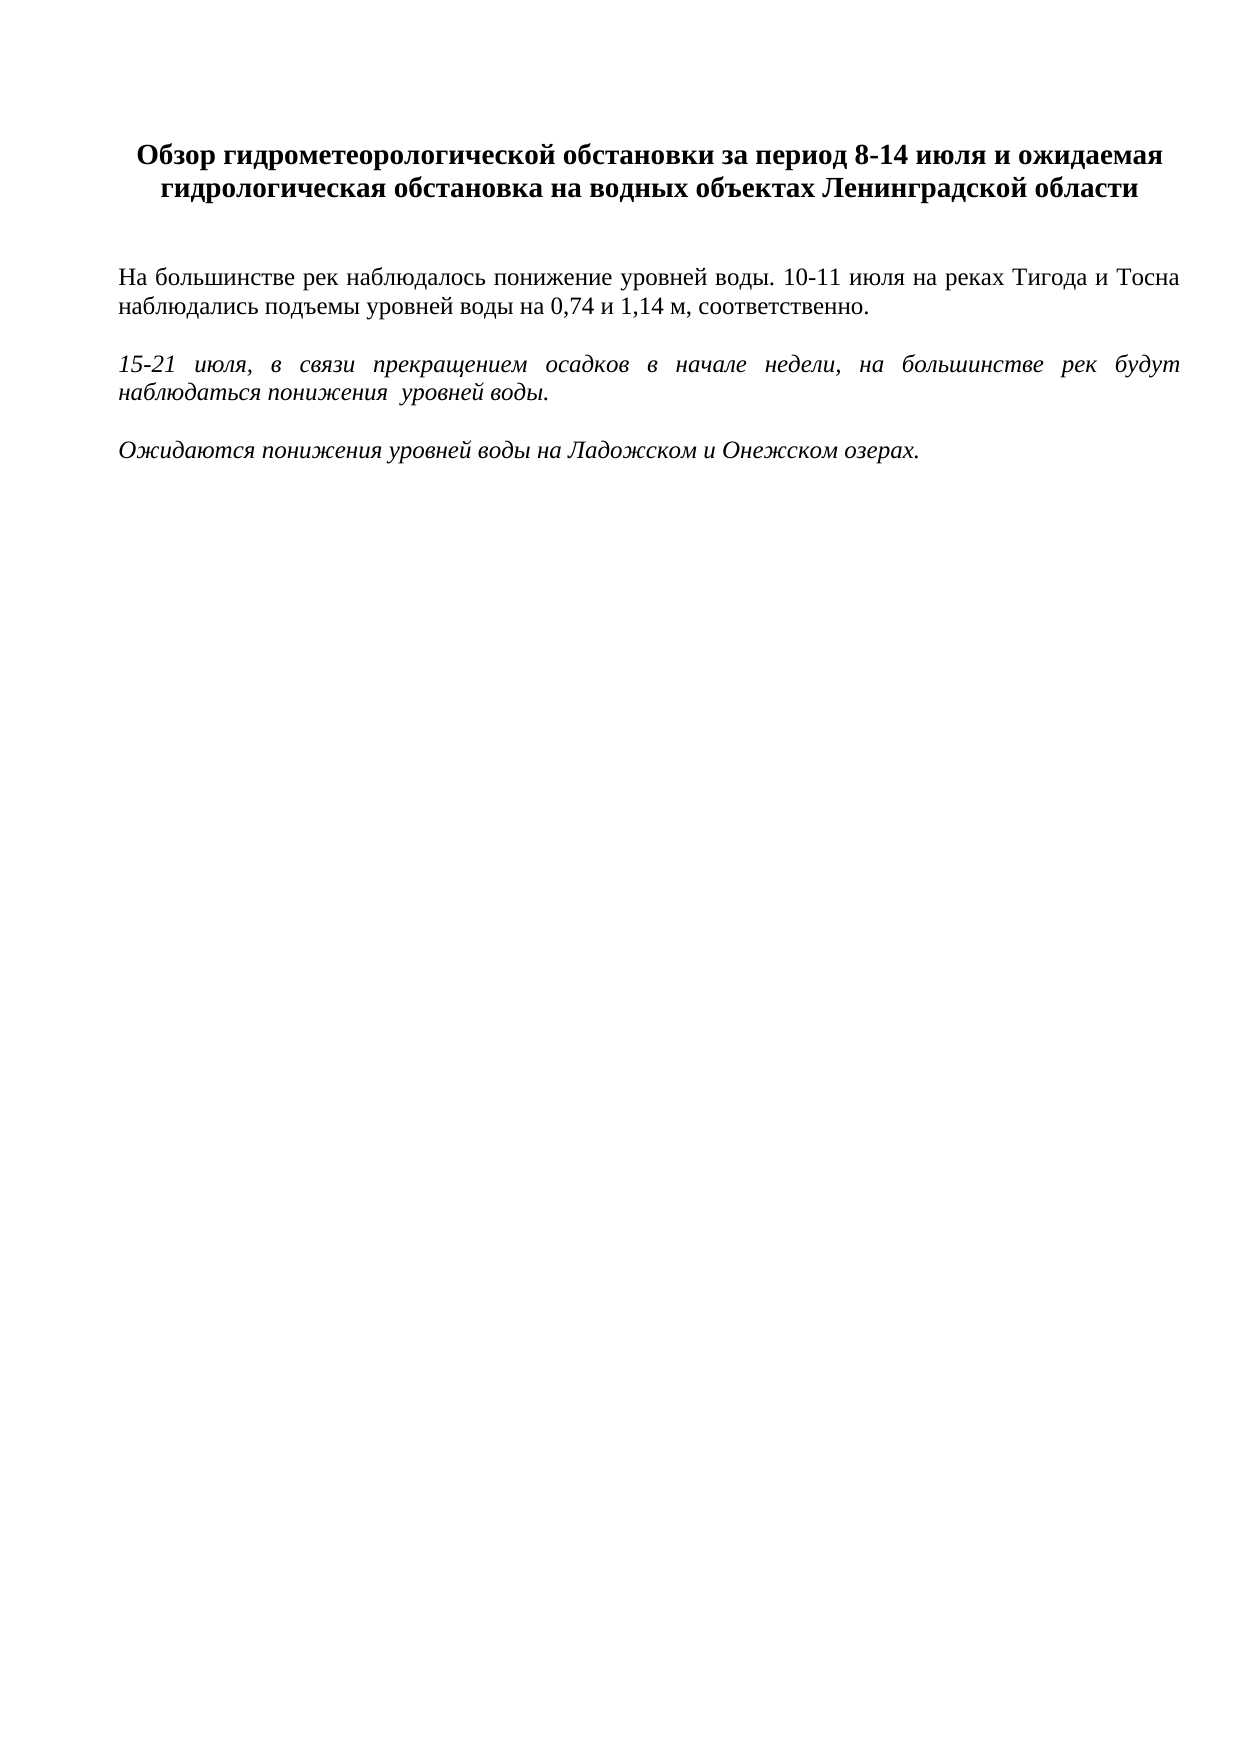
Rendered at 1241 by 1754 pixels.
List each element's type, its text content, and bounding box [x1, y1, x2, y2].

text Обзор гидрометеорологической обстановки за период 8-14 июля и ожидаемая гидрологическая обстановка на водных объектах Ленинградской области [118, 137, 1181, 204]
text 15-21 июля, в связи прекращением осадков в начале недели, на большинстве рек будут наблюдаться понижения уровней воды. [118, 349, 1181, 406]
text На большинстве рек наблюдалось понижение уровней воды. 10-11 июля на реках Тигода и Тосна наблюдались подъемы уровней воды на 0,74 и 1,14 м, соответственно. [118, 262, 1181, 319]
text Ожидаются понижения уровней воды на Ладожском и Онежском озерах. [118, 435, 1181, 464]
